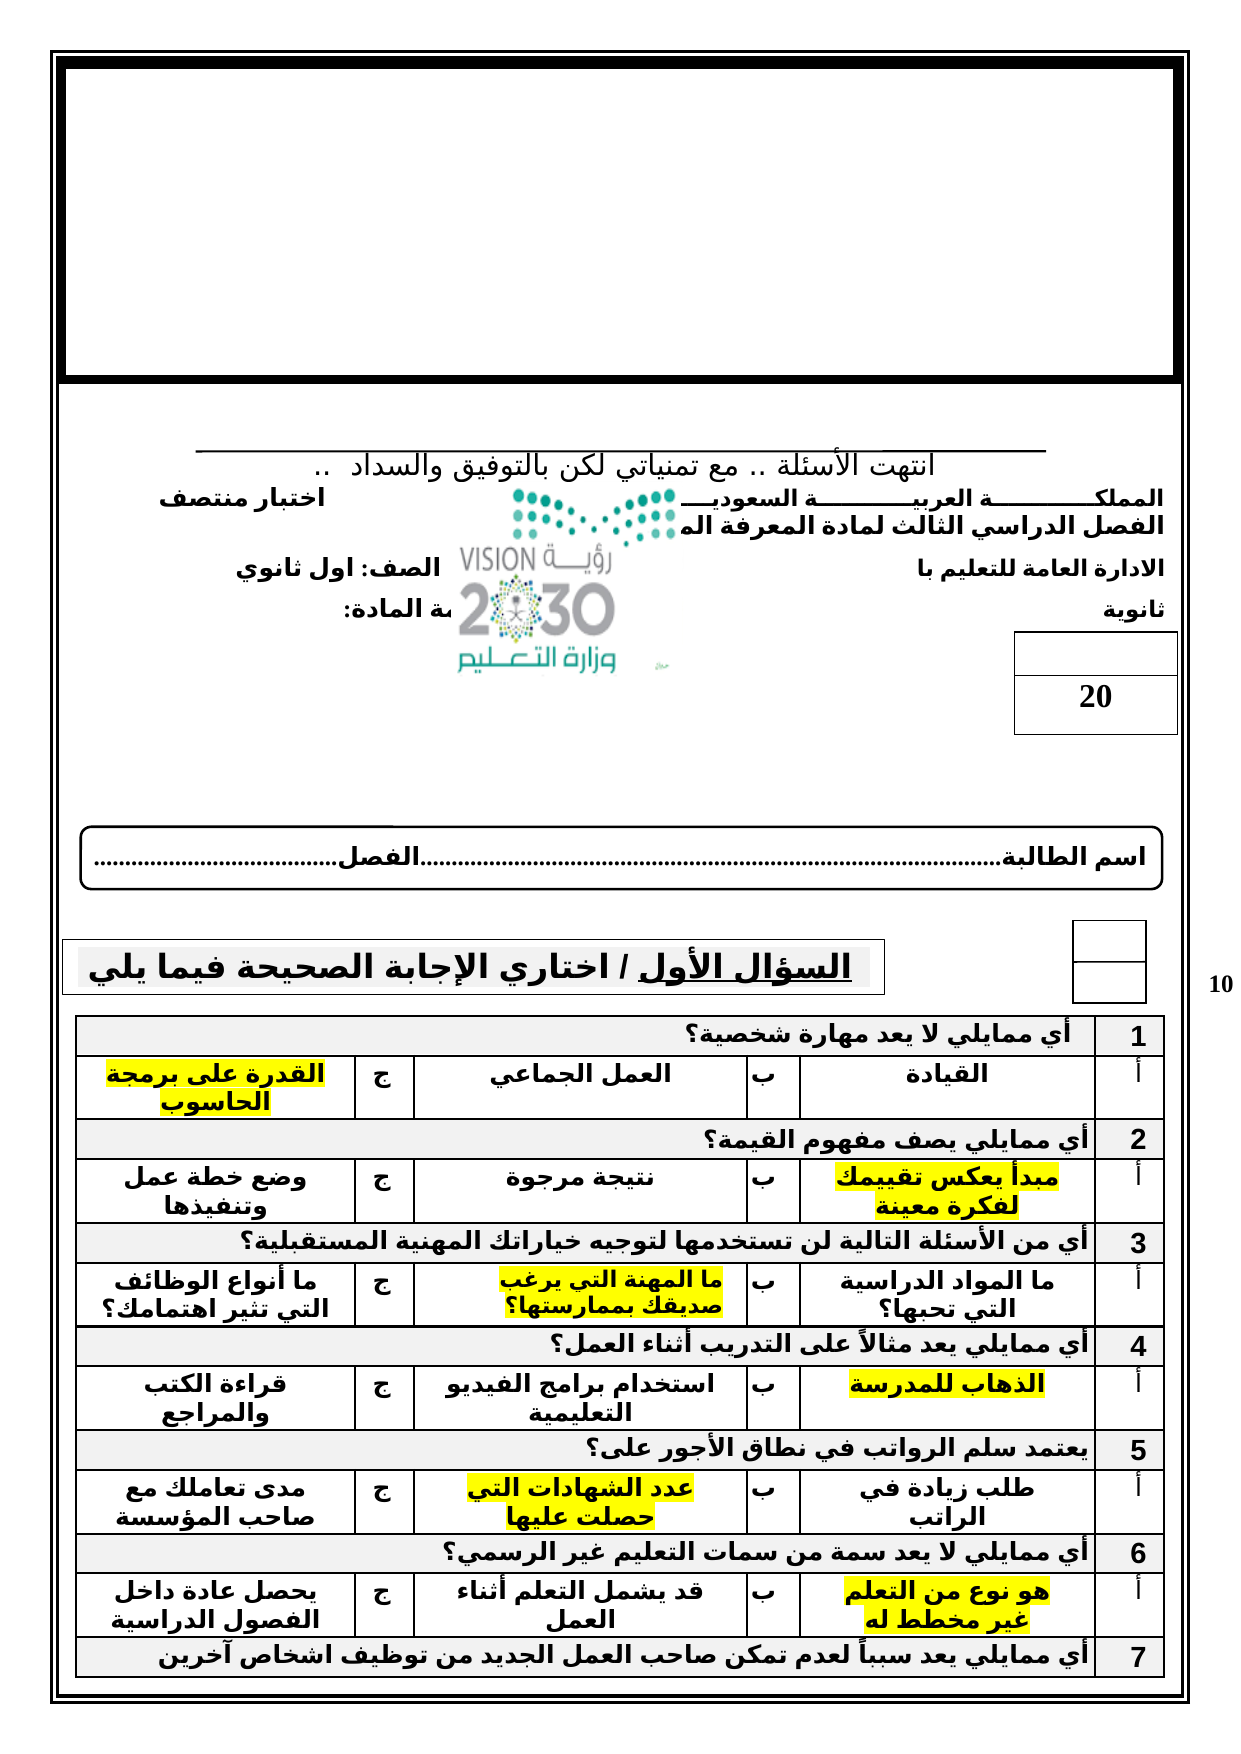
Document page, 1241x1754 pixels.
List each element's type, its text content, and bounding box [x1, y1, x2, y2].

text المملكـــــــــــــة العربيــــــــــــة السعوديــــــــــــــــة اختبار منتصف الفصل الدراسي الثالث لمادة المعرفة المالية [75, 483, 451, 540]
table_cell الذهاب للمدرسة [801, 1367, 1094, 1429]
table_cell قد يشمل التعلم أثناء العمل [415, 1574, 746, 1636]
table_cell قراءة الكتب والمراجع [77, 1367, 354, 1429]
table_cell 3 [1096, 1224, 1163, 1262]
table_cell أي ممايلي يعد مثالاً على التدريب أثناء العمل؟ [77, 1328, 1094, 1365]
table_header 1 [1096, 1017, 1163, 1054]
table_cell ج [356, 1160, 413, 1222]
table_cell أي ممايلي يصف مفهوم القيمة؟ [77, 1120, 1094, 1158]
table_cell 5 [1096, 1431, 1163, 1469]
table_cell أ [1096, 1367, 1163, 1429]
table_cell أ [1096, 1574, 1163, 1636]
table_cell ب [748, 1057, 799, 1118]
table_cell ب [748, 1471, 799, 1532]
table_cell هو نوع من التعلم غير مخطط له [801, 1574, 1094, 1636]
table_cell يعتمد سلم الرواتب في نطاق الأجور على؟ [77, 1431, 1094, 1469]
table_cell مدى تعاملك مع صاحب المؤسسة [77, 1471, 354, 1532]
table_cell القيادة [801, 1057, 1094, 1118]
table_cell ما أنواع الوظائف التي تثير اهتمامك؟ [77, 1264, 354, 1325]
table_cell وضع خطة عمل وتنفيذها [77, 1160, 354, 1222]
table_cell القدرة على برمجة الحاسوب [77, 1057, 354, 1118]
table_cell 2 [1096, 1120, 1163, 1158]
text انتهت الأسئلة .. مع تمنياتي لكن بالتوفيق والسداد .. [75, 449, 834, 483]
table_cell ب [748, 1574, 799, 1636]
table_cell ما المواد الدراسية التي تحبها؟ [801, 1264, 1094, 1325]
table_cell 20 [1015, 676, 1177, 734]
table_cell ج [356, 1367, 413, 1429]
table_cell مبدأ يعكس تقييمك لفكرة معينة [801, 1160, 1094, 1222]
text الادارة العامة للتعليم با الصف: اول ثانوي [681, 553, 1165, 581]
table_cell ج [356, 1264, 413, 1325]
text الادارة العامة للتعليم با الصف: اول ثانوي [75, 553, 451, 581]
table_cell العمل الجماعي [415, 1057, 746, 1118]
table_cell ب [748, 1160, 799, 1222]
text ثانوية معلمة المادة: [681, 594, 1165, 623]
table_cell يحصل عادة داخل الفصول الدراسية [77, 1574, 354, 1636]
table_cell 4 [1096, 1328, 1163, 1365]
table_cell استخدام برامج الفيديو التعليمية [415, 1367, 746, 1429]
table_cell أ [1096, 1471, 1163, 1532]
text انتهت الأسئلة .. مع تمنياتي لكن بالتوفيق والسداد .. [504, 449, 1165, 483]
table_cell ج [356, 1057, 413, 1118]
table_cell ب [748, 1367, 799, 1429]
table_cell طلب زيادة في الراتب [801, 1471, 1094, 1532]
table_cell عدد الشهادات التي حصلت عليها [415, 1471, 746, 1532]
table_cell أ [1096, 1160, 1163, 1222]
table_cell أي ممايلي لا يعد سمة من سمات التعليم غير الرسمي؟ [77, 1535, 1094, 1572]
table_cell ب [748, 1264, 799, 1325]
table_cell 7 [1096, 1638, 1163, 1676]
table_cell ما المهنة التي يرغب صديقك بممارستها؟ [415, 1264, 746, 1325]
table_cell أي من الأسئلة التالية لن تستخدمها لتوجيه خياراتك المهنية المستقبلية؟ [77, 1224, 1094, 1262]
text ثانوية معلمة المادة: [75, 594, 451, 623]
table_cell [77, 1638, 1094, 1676]
table_cell أ [1096, 1057, 1163, 1118]
table_cell ج [356, 1574, 413, 1636]
table_cell ج [356, 1471, 413, 1532]
table_cell 6 [1096, 1535, 1163, 1572]
table_cell نتيجة مرجوة [415, 1160, 746, 1222]
table_header أي ممايلي لا يعد مهارة شخصية؟ [77, 1017, 1094, 1054]
picture [451, 482, 684, 680]
table_cell أ [1096, 1264, 1163, 1325]
text اسم الطالبة.............................................................................................الفصل....................................... [82, 842, 1160, 871]
text المملكـــــــــــــة العربيــــــــــــة السعوديــــــــــــــــة اختبار منتصف الفصل الدراسي الثالث لمادة المعرفة المالية [681, 483, 1165, 540]
table_header [1015, 633, 1177, 675]
